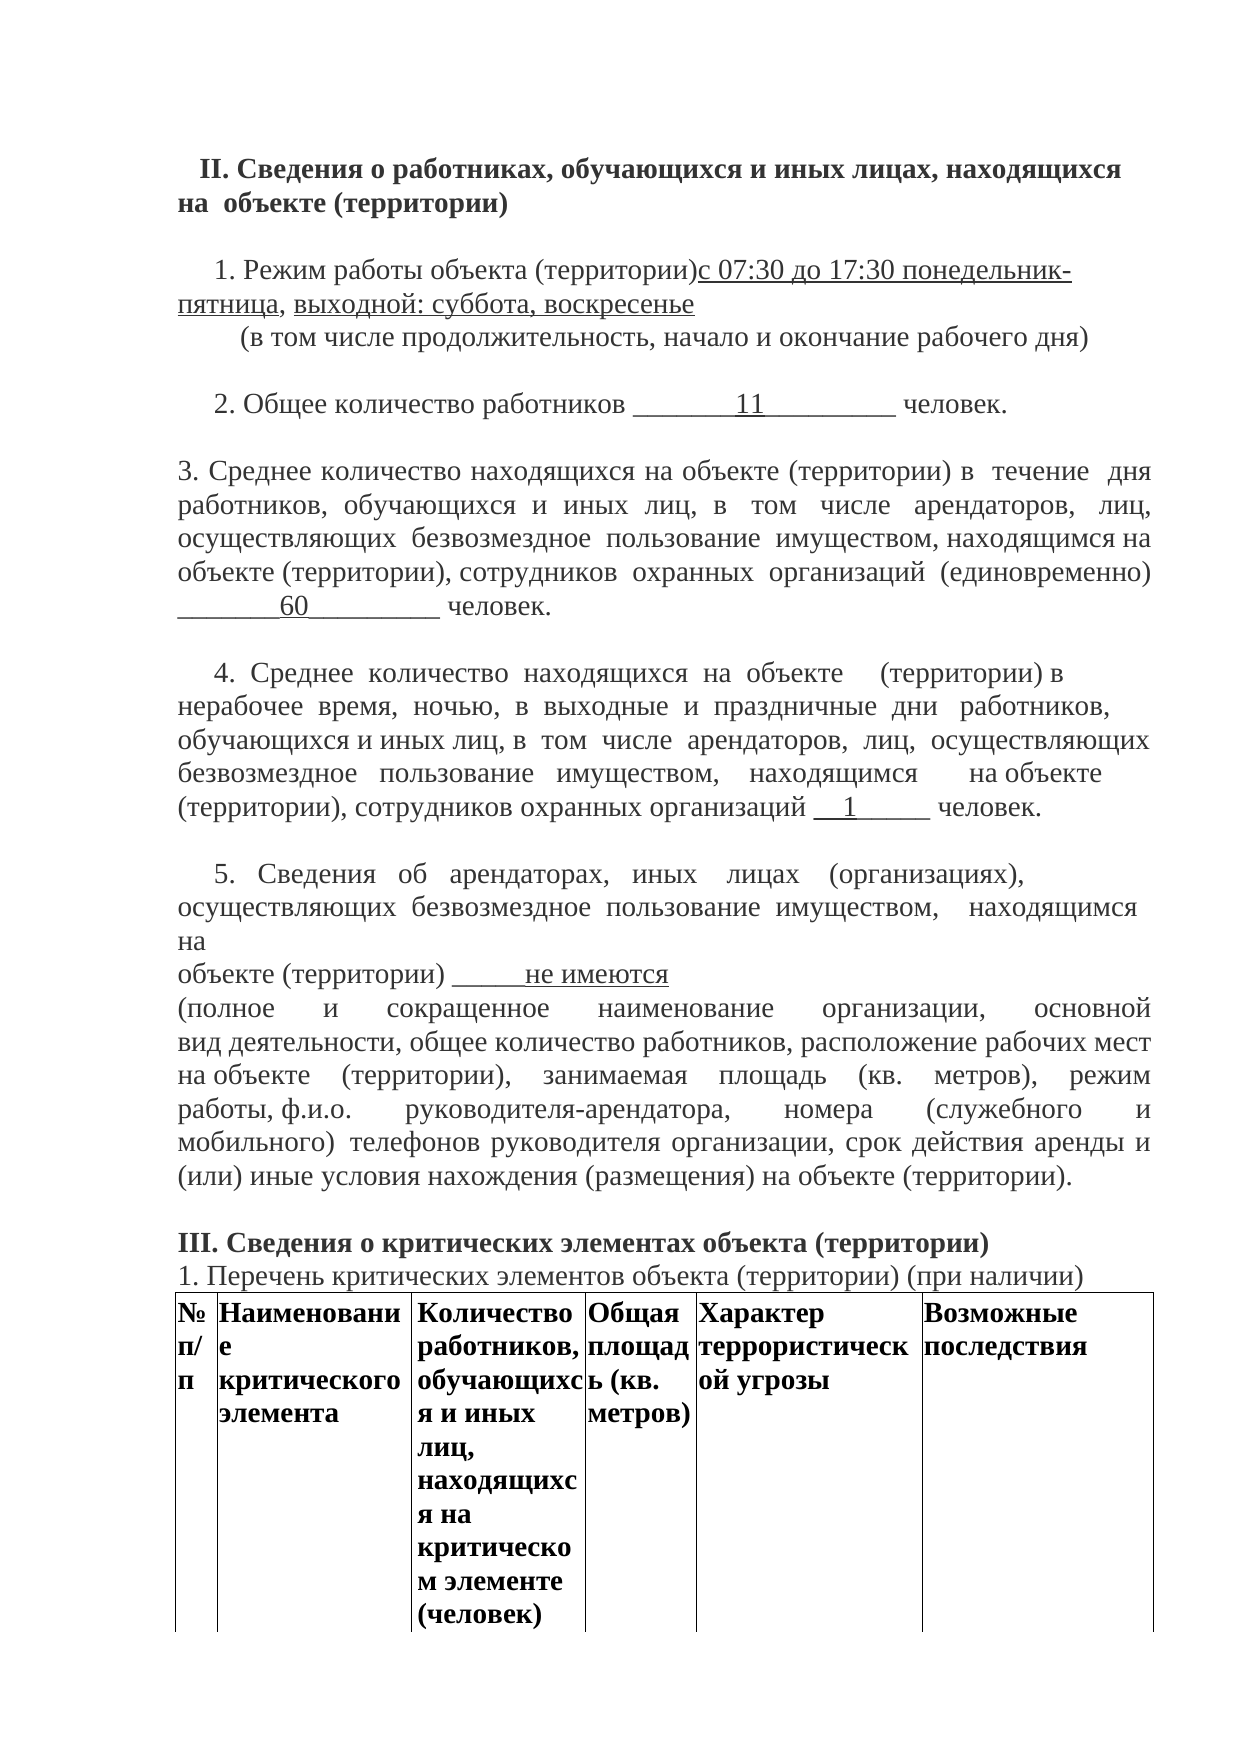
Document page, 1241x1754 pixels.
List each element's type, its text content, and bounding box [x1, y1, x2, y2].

table_header Характер террористической угрозы [697, 1293, 922, 1632]
text (полное и сокращенное наименование организации, основной вид деятельности, общее количество работников, расположение рабочих мест на объекте (территории), занимаемая площадь (кв. метров), режим работы, ф.и.о. руководителя-арендатора, номера (служебного и мобильного) телефонов руководителя организации, срок действия аренды и (или) иные условия нахождения (размещения) на объекте (территории). [177, 990, 1152, 1191]
text 2. Общее количество работников _______11_________ человек. [177, 386, 1152, 420]
table_header Количество работников, обучающихся и иных лиц, находящихся на критическом элементе (человек) [415, 1293, 585, 1632]
text 3. Среднее количество находящихся на объекте (территории) в течение дня работников, обучающихся и иных лиц, в том числе арендаторов, лиц, осуществляющих безвозмездное пользование имуществом, находящимся на объекте (территории), сотрудников охранных организаций (единовременно) [177, 453, 1152, 588]
table_header Наименование критического элемента [218, 1293, 411, 1632]
text II. Сведения о работниках, обучающихся и иных лицах, находящихся на объекте (территории) [177, 152, 1152, 219]
table_header Возможные последствия [923, 1293, 1153, 1632]
text (территории), сотрудников охранных организаций __1_____ человек. [177, 789, 1152, 822]
text 4. Среднее количество находящихся на объекте (территории) в нерабочее время, ночью, в выходные и праздничные дни работников, обучающихся и иных лиц, в том числе арендаторов, лиц, осуществляющих безвозмездное пользование имуществом, находящимся на объекте [177, 655, 1152, 789]
text объекте (территории) _____не имеются [177, 957, 1152, 990]
text III. Сведения о критических элементах объекта (территории) [177, 1225, 1152, 1258]
text 1. Перечень критических элементов объекта (территории) (при наличии) [177, 1258, 1152, 1292]
text 1. Режим работы объекта (территории)c 07:30 до 17:30 понедельник-пятница, выходной: суббота, воскресенье [177, 252, 1152, 319]
text _______60_________ человек. [177, 588, 1152, 621]
table_header Общая площадь (кв. метров) [586, 1293, 696, 1632]
table_header № п/п [176, 1293, 217, 1632]
text 5. Сведения об арендаторах, иных лицах (организациях), осуществляющих безвозмездное пользование имуществом, находящимся на [177, 856, 1152, 957]
text (в том числе продолжительность, начало и окончание рабочего дня) [177, 319, 1152, 353]
